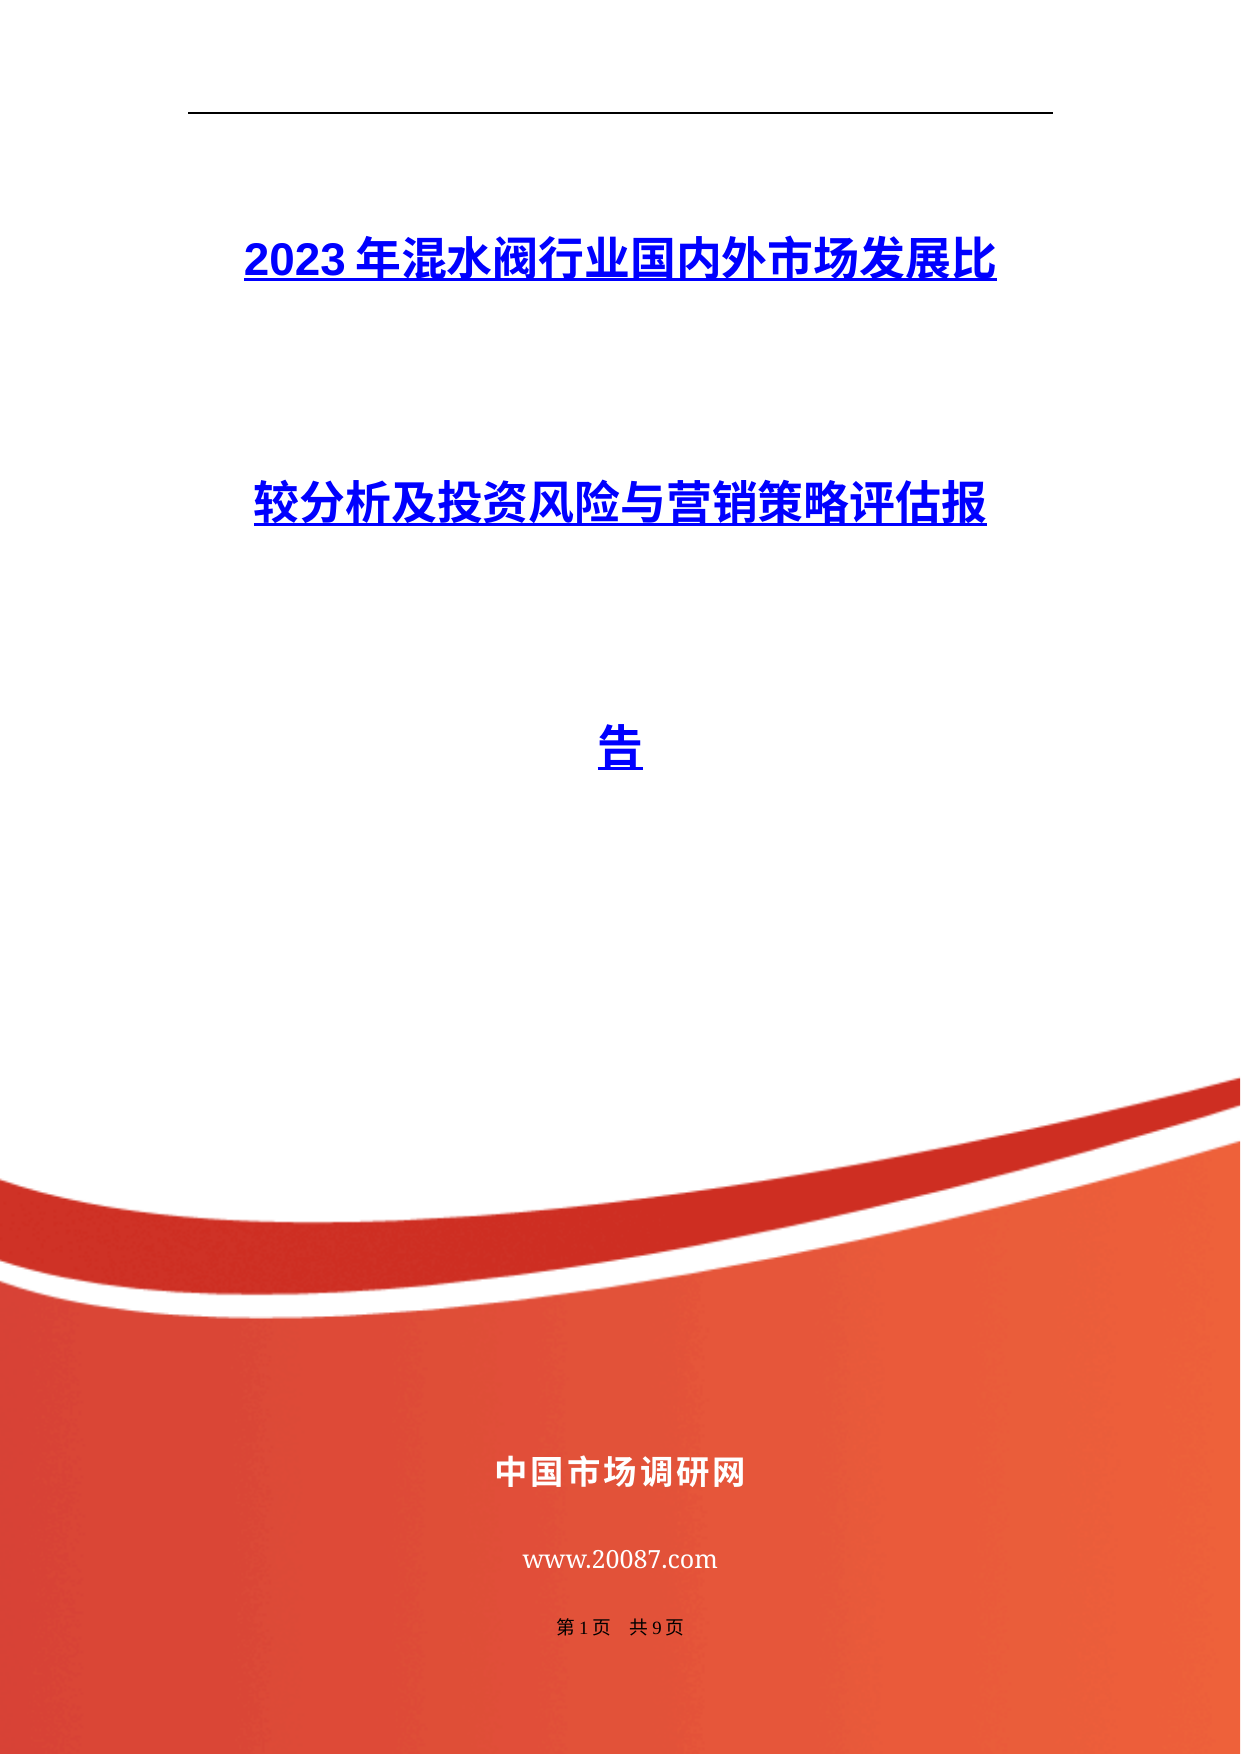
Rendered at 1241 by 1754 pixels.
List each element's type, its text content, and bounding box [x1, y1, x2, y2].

subtitle 中国市场调研网 [187, 1437, 1053, 1502]
picture [0, 1006, 1241, 1754]
table_header 2023年混水阀行业国内外市场发展比较分析及投资风险与营销策略评估报告 [188, 207, 1053, 871]
text www.20087.com [187, 1526, 1053, 1591]
